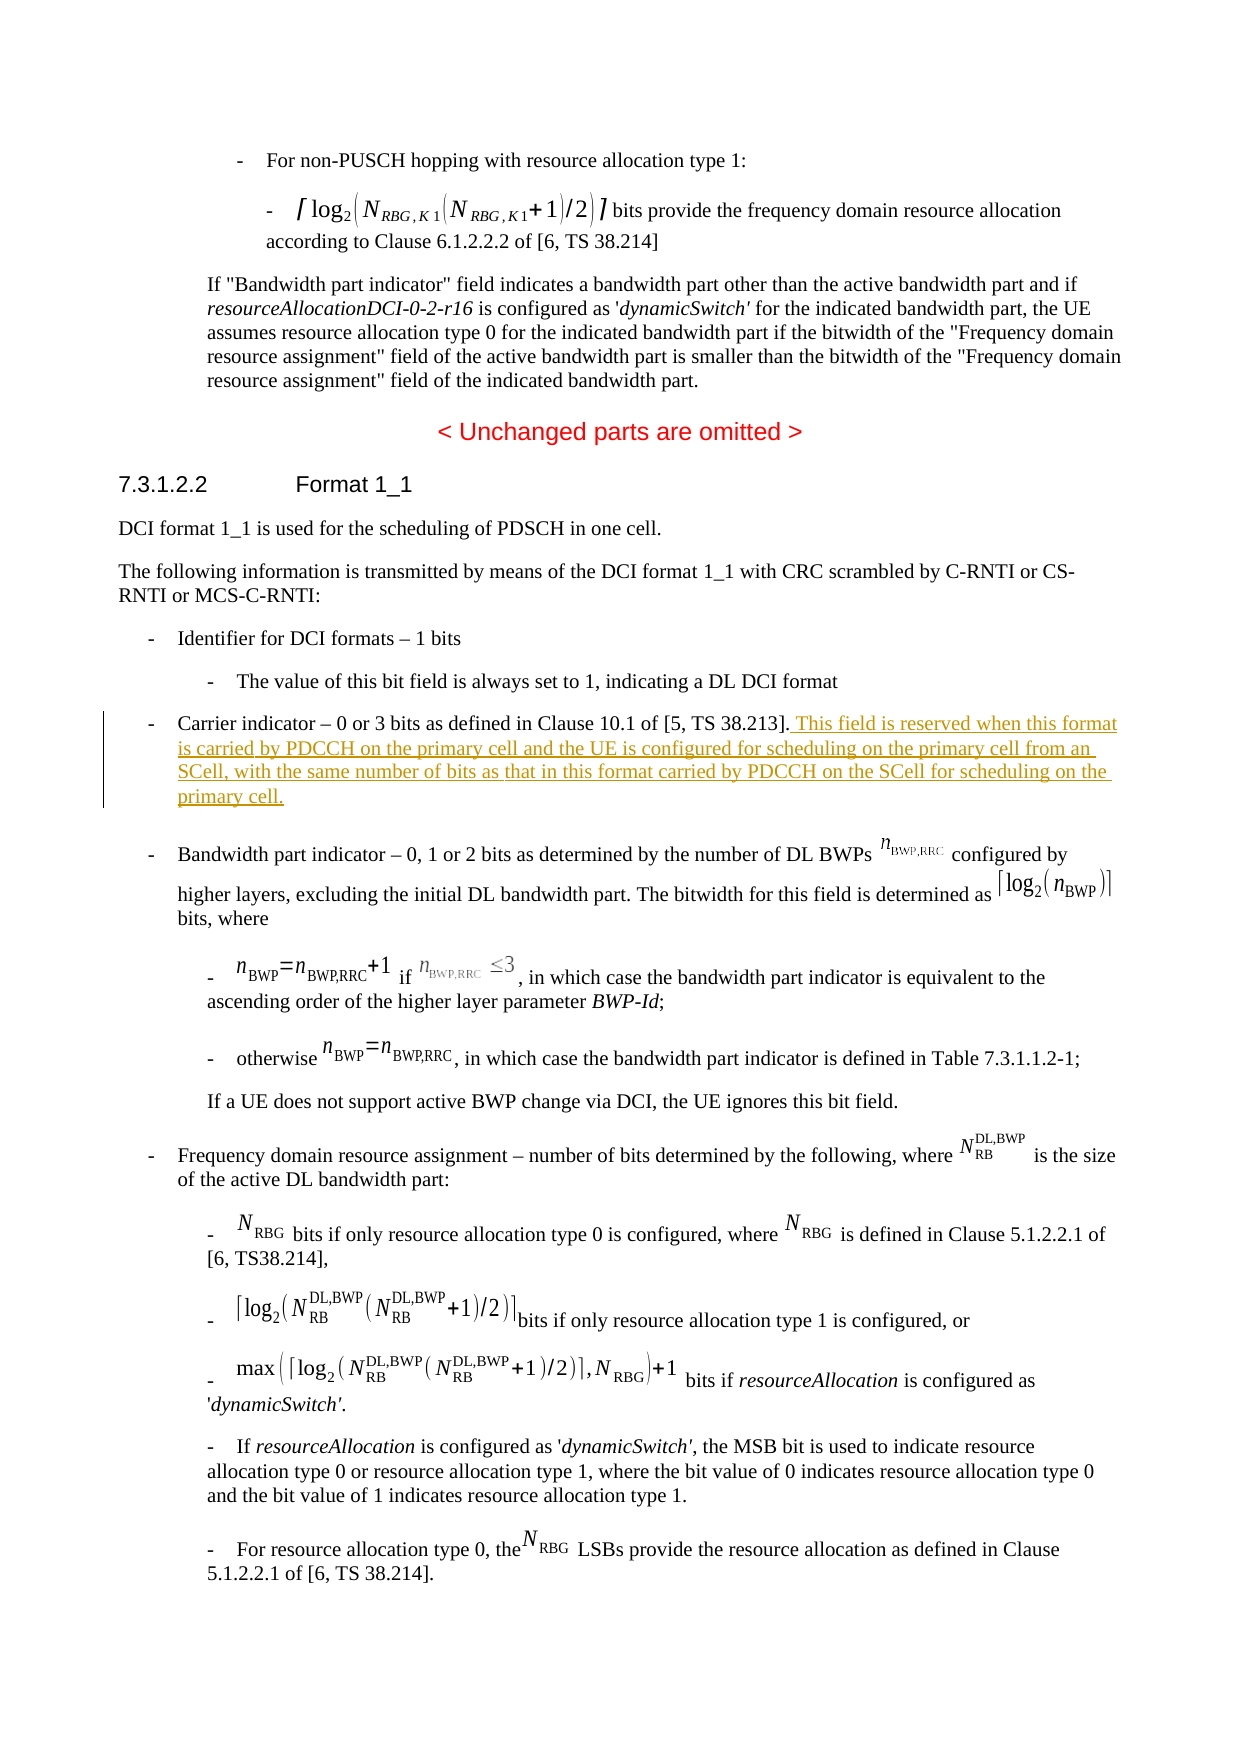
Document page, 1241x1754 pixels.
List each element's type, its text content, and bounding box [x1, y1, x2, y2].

text - For resource allocation type 0, the LSBs provide the resource allocation as defined in Clause 5.1.2.2.1 of [6, TS 38.214]. [207, 1525, 1122, 1585]
text < Unchanged parts are omitted > [118, 417, 1122, 446]
text - bits if only resource allocation type 0 is configured, where is defined in Clause 5.1.2.2.1 of [6, TS38.214], [207, 1210, 1122, 1270]
text - Identifier for DCI formats – 1 bits [148, 626, 1122, 650]
text - bits if only resource allocation type 1 is configured, or [207, 1289, 1122, 1332]
text - bits if resourceAllocation is configured as 'dynamicSwitch'. [207, 1351, 1122, 1416]
subtitle 7.3.1.2.2 Format 1_1 [118, 471, 1122, 497]
text The following information is transmitted by means of the DCI format 1_1 with CRC scrambled by C-RNTI or CS-RNTI or MCS-C-RNTI: [118, 559, 1122, 607]
text - Bandwidth part indicator – 0, 1 or 2 bits as determined by the number of DL BWPs configured by higher layers, excluding the initial DL bandwidth part. The bitwidth for this field is determined as bits, where [148, 826, 1122, 930]
text - If resourceAllocation is configured as 'dynamicSwitch', the MSB bit is used to indicate resource allocation type 0 or resource allocation type 1, where the bit value of 0 indicates resource allocation type 0 and the bit value of 1 indicates resource allocation type 1. [207, 1434, 1122, 1507]
text - Carrier indicator – 0 or 3 bits as defined in Clause 10.1 of [5, TS 38.213]. [148, 711, 1122, 808]
text DCI format 1_1 is used for the scheduling of PDSCH in one cell. [118, 516, 1122, 540]
text If a UE does not support active BWP change via DCI, the UE ignores this bit field. [207, 1089, 1122, 1113]
text - The value of this bit field is always set to 1, indicating a DL DCI format [207, 668, 1122, 693]
text If "Bandwidth part indicator" field indicates a bandwidth part other than the active bandwidth part and if resourceAllocationDCI-0-2-r16 is configured as 'dynamicSwitch' for the indicated bandwidth part, the UE assumes resource allocation type 0 for the indicated bandwidth part if the bitwidth of the "Frequency domain resource assignment" field of the active bandwidth part is smaller than the bitwidth of the "Frequency domain resource assignment" field of the indicated bandwidth part. [207, 272, 1122, 392]
text - if , in which case the bandwidth part indicator is equivalent to the ascending order of the higher layer parameter BWP-Id; [207, 949, 1122, 1013]
text - otherwise , in which case the bandwidth part indicator is defined in Table 7.3.1.1.2-1; [207, 1032, 1122, 1070]
text - Frequency domain resource assignment – number of bits determined by the following, where is the size of the active DL bandwidth part: [148, 1131, 1122, 1191]
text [266, 191, 1122, 253]
text - For non-PUSCH hopping with resource allocation type 1: [236, 148, 1122, 172]
